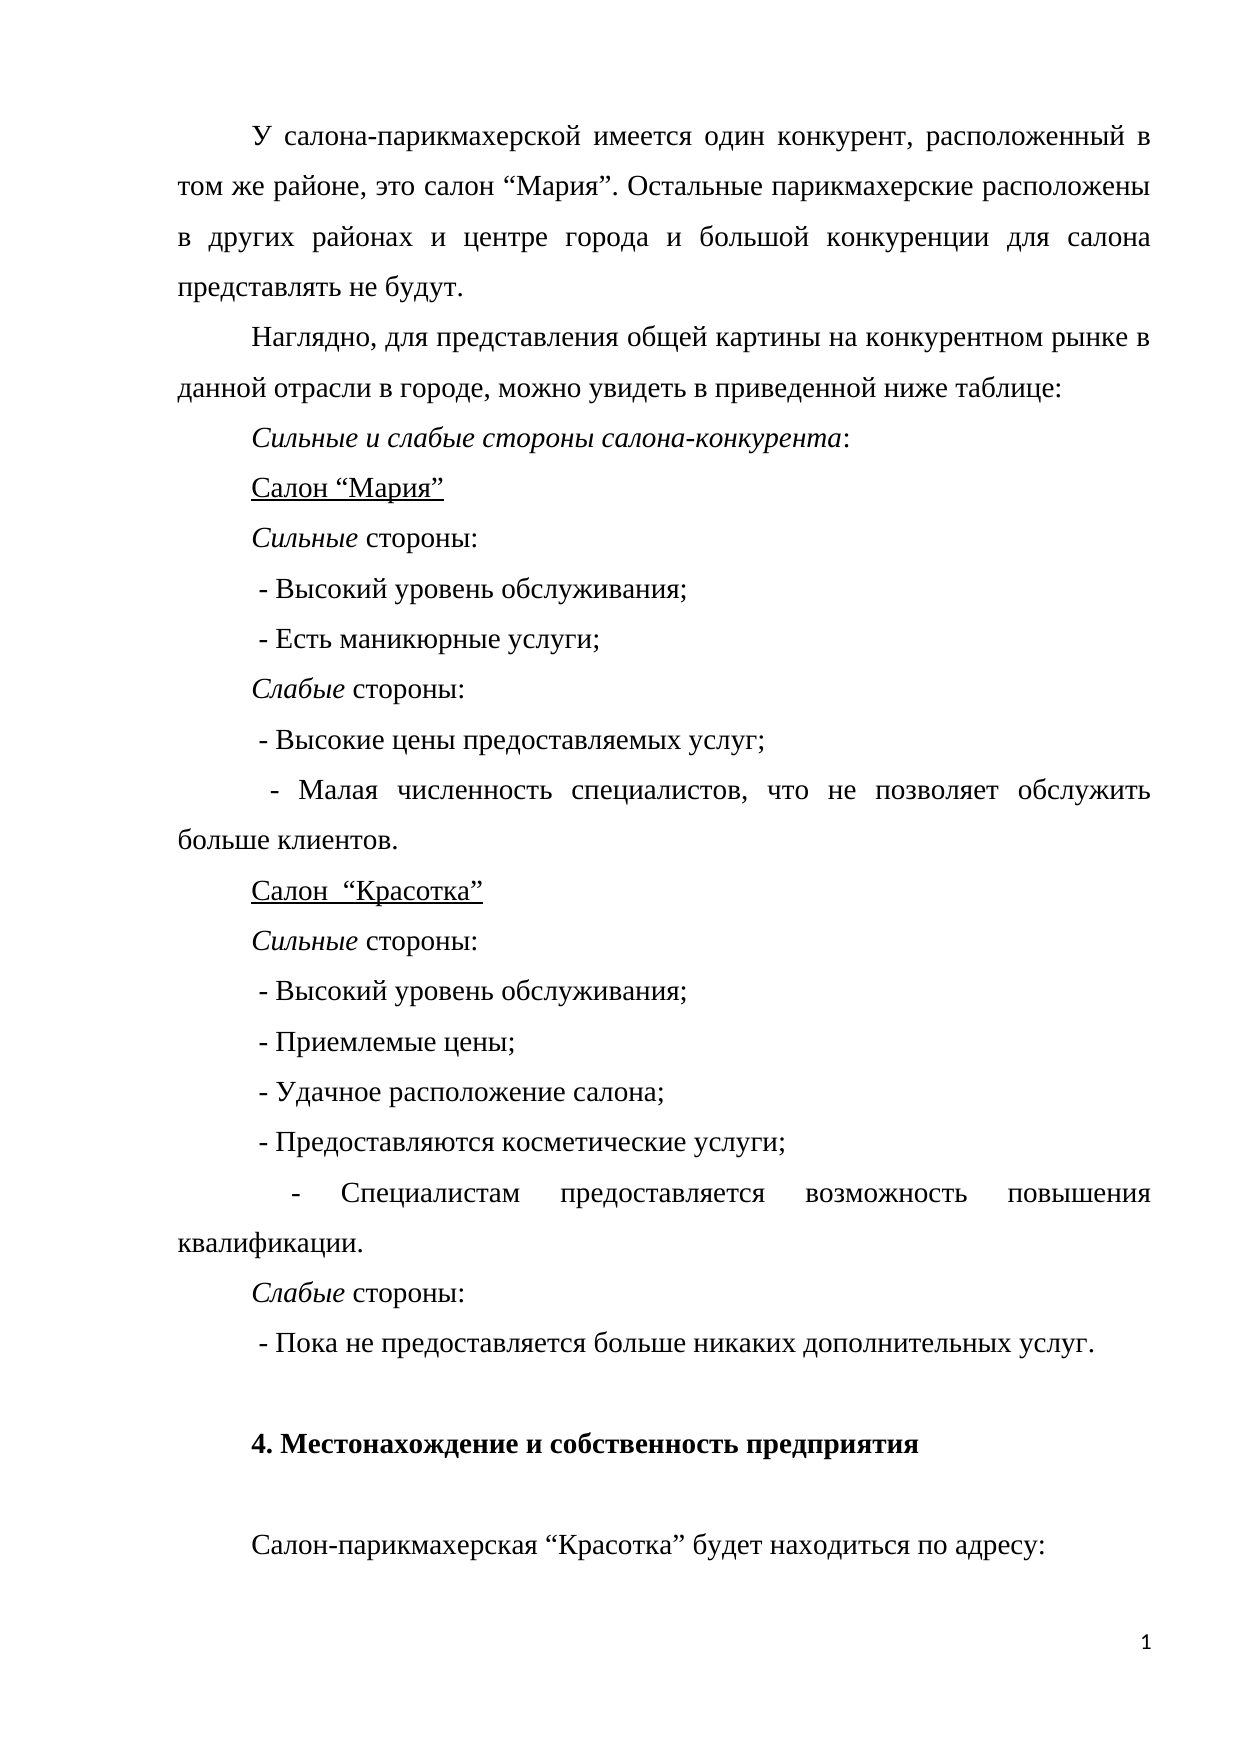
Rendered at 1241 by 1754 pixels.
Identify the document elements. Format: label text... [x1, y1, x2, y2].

text - Есть маникюрные услуги; [177, 621, 1152, 655]
text - Малая численность специалистов, что не позволяет обслужить больше клиентов. [177, 772, 1152, 856]
text Сильные и слабые стороны салона-конкурента: [177, 420, 1152, 453]
text - Высокие цены предоставляемых услуг; [177, 722, 1152, 755]
text Слабые стороны: [177, 672, 1152, 705]
text У салона-парикмахерской имеется один конкурент, расположенный в том же районе, это салон “Мария”. Остальные парикмахерские расположены в других районах и центре города и большой конкуренции для салона представлять не будут. [177, 118, 1152, 303]
text Слабые стороны: [177, 1275, 1152, 1309]
text - Специалистам предоставляется возможность повышения квалификации. [177, 1175, 1152, 1258]
text Сильные стороны: [177, 521, 1152, 554]
text - Высокий уровень обслуживания; [177, 973, 1152, 1007]
text Салон “Мария” [177, 470, 1152, 504]
text Наглядно, для представления общей картины на конкурентном рынке в данной отрасли в городе, можно увидеть в приведенной ниже таблице: [177, 319, 1152, 403]
text Салон “Красотка” [177, 873, 1152, 906]
text - Высокий уровень обслуживания; [177, 571, 1152, 604]
text Сильные стороны: [177, 923, 1152, 957]
text 4. Местонахождение и собственность предприятия [177, 1426, 1152, 1460]
text - Удачное расположение салона; [177, 1074, 1152, 1108]
text - Предоставляются косметические услуги; [177, 1124, 1152, 1158]
text - Пока не предоставляется больше никаких дополнительных услуг. [177, 1326, 1152, 1359]
text - Приемлемые цены; [177, 1024, 1152, 1057]
text Салон-парикмахерская “Красотка” будет находиться по адресу: [177, 1527, 1152, 1560]
